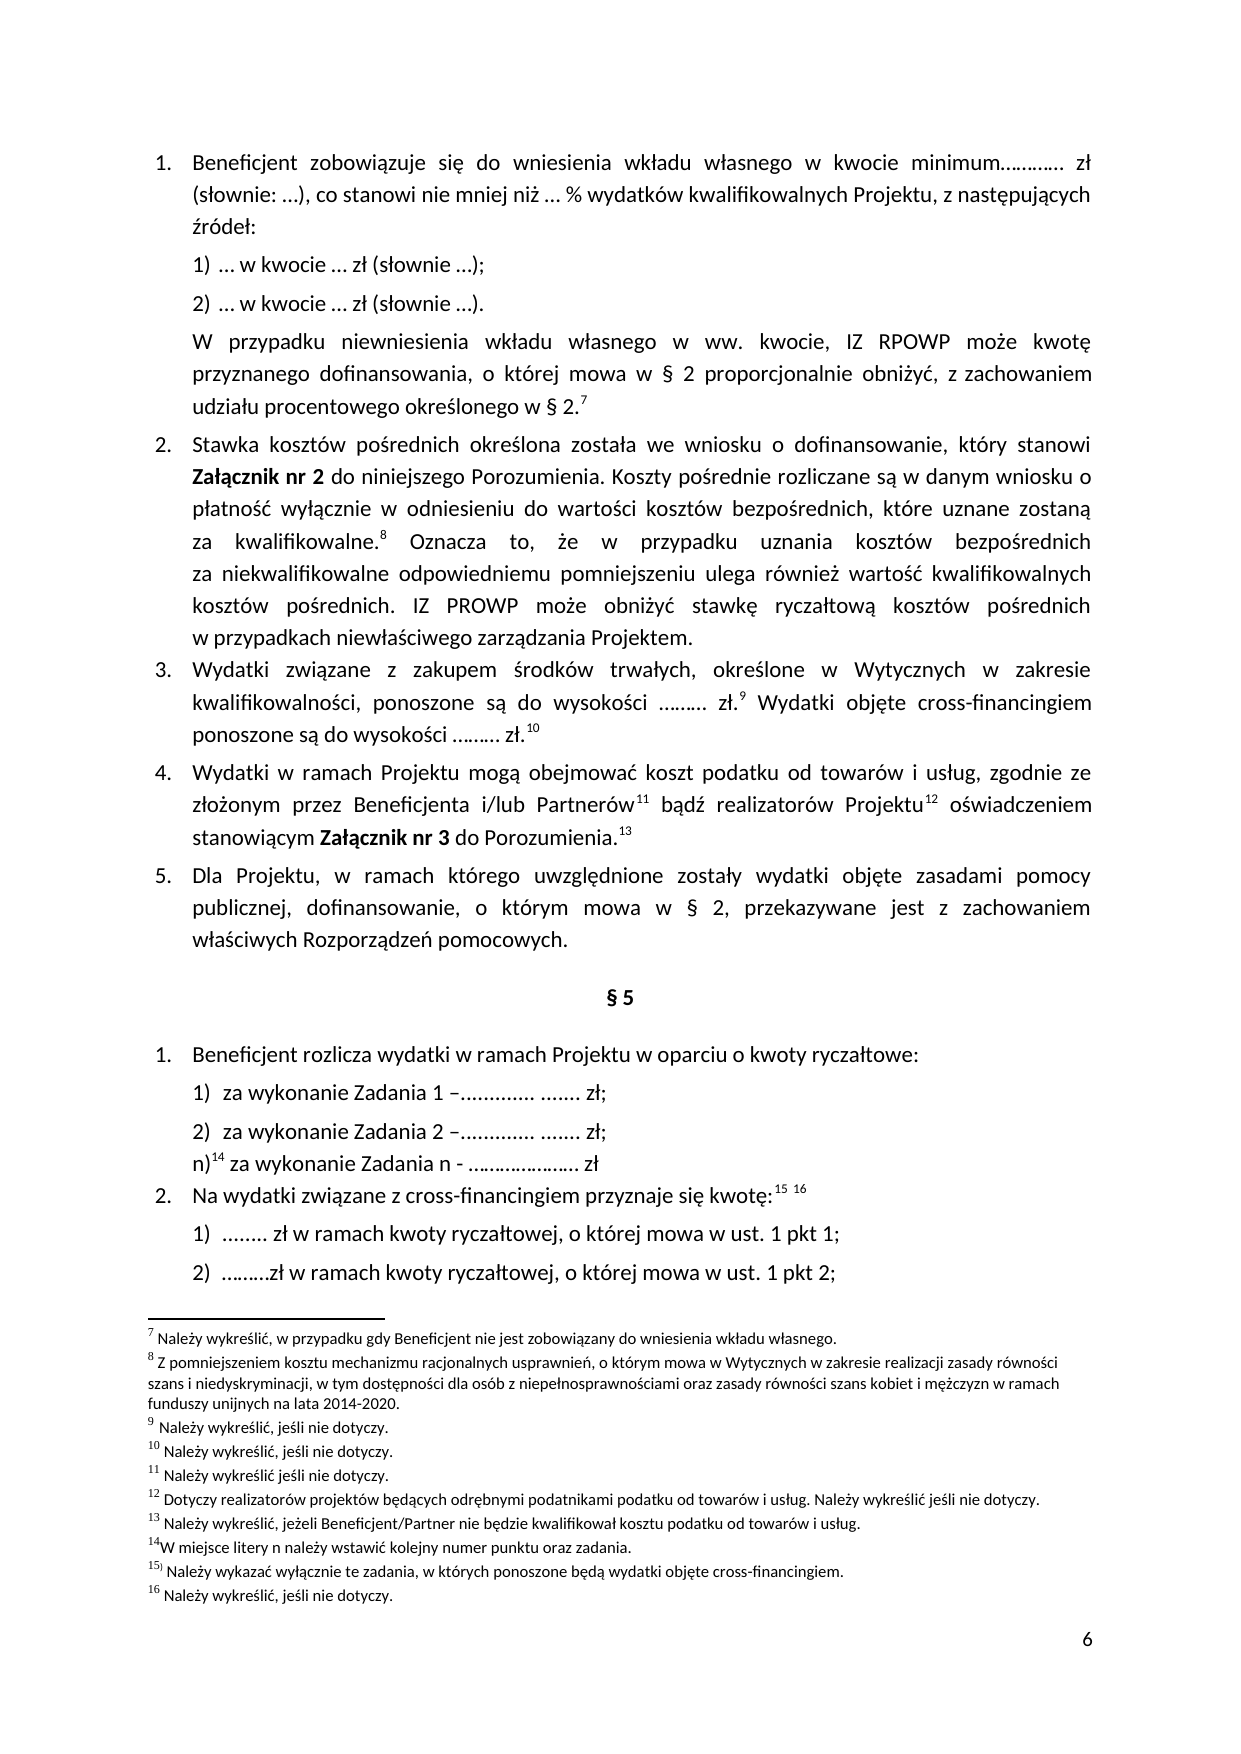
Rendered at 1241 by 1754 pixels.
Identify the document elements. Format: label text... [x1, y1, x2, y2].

list za wykonanie Zadania 2 –............. ....... zł; [192, 1117, 1092, 1145]
list Beneficjent rozlicza wydatki w ramach Projektu w oparciu o kwoty ryczałtowe: [154, 1040, 1092, 1068]
list Wydatki związane z zakupem środków trwałych, określone w Wytycznych w zakresie kwalifikowalności, ponoszone są do wysokości ……… zł. Wydatki objęte cross-financingiem ponoszone są do wysokości ……… zł. [154, 656, 1092, 748]
list Beneficjent zobowiązuje się do wniesienia wkładu własnego w kwocie minimum………… zł (słownie: …), co stanowi nie mniej niż … % wydatków kwalifikowalnych Projektu, z następujących źródeł: [154, 148, 1092, 240]
text n) za wykonanie Zadania n - ………………… zł [192, 1149, 1092, 1177]
list ........ zł w ramach kwoty ryczałtowej, o której mowa w ust. 1 pkt 1; [192, 1219, 1092, 1248]
list za wykonanie Zadania 1 –............. ....... zł; [192, 1078, 1092, 1106]
list … w kwocie … zł (słownie …). [192, 289, 1092, 317]
list ………zł w ramach kwoty ryczałtowej, o której mowa w ust. 1 pkt 2; [192, 1258, 1092, 1286]
list Stawka kosztów pośrednich określona została we wniosku o dofinansowanie, który stanowi Załącznik nr 2 do niniejszego Porozumienia. Koszty pośrednie rozliczane są w danym wniosku o płatność wyłącznie w odniesieniu do wartości kosztów bezpośrednich, które uznane zostaną za kwalifikowalne. Oznacza to, że w przypadku uznania kosztów bezpośrednich za niekwalifikowalne odpowiedniemu pomniejszeniu ulega również wartość kwalifikowalnych kosztów pośrednich. IZ PROWP może obniżyć stawkę ryczałtową kosztów pośrednich w przypadkach niewłaściwego zarządzania Projektem. [154, 430, 1092, 651]
list Dla Projektu, w ramach którego uwzględnione zostały wydatki objęte zasadami pomocy publicznej, dofinansowanie, o którym mowa w § 2, przekazywane jest z zachowaniem właściwych Rozporządzeń pomocowych. [154, 861, 1092, 953]
list Wydatki w ramach Projektu mogą obejmować koszt podatku od towarów i usług, zgodnie ze złożonym przez Beneficjenta i/lub Partnerów bądź realizatorów Projektu oświadczeniem stanowiącym Załącznik nr 3 do Porozumienia. [154, 758, 1092, 851]
text W przypadku niewniesienia wkładu własnego w ww. kwocie, IZ RPOWP może kwotę przyznanego dofinansowania, o której mowa w § 2 proporcjonalnie obniżyć, z zachowaniem udziału procentowego określonego w § 2. [192, 327, 1092, 420]
list … w kwocie … zł (słownie …); [192, 251, 1092, 278]
text § 5 [148, 983, 1092, 1011]
list Na wydatki związane z cross-financingiem przyznaje się kwotę: [154, 1181, 1092, 1209]
